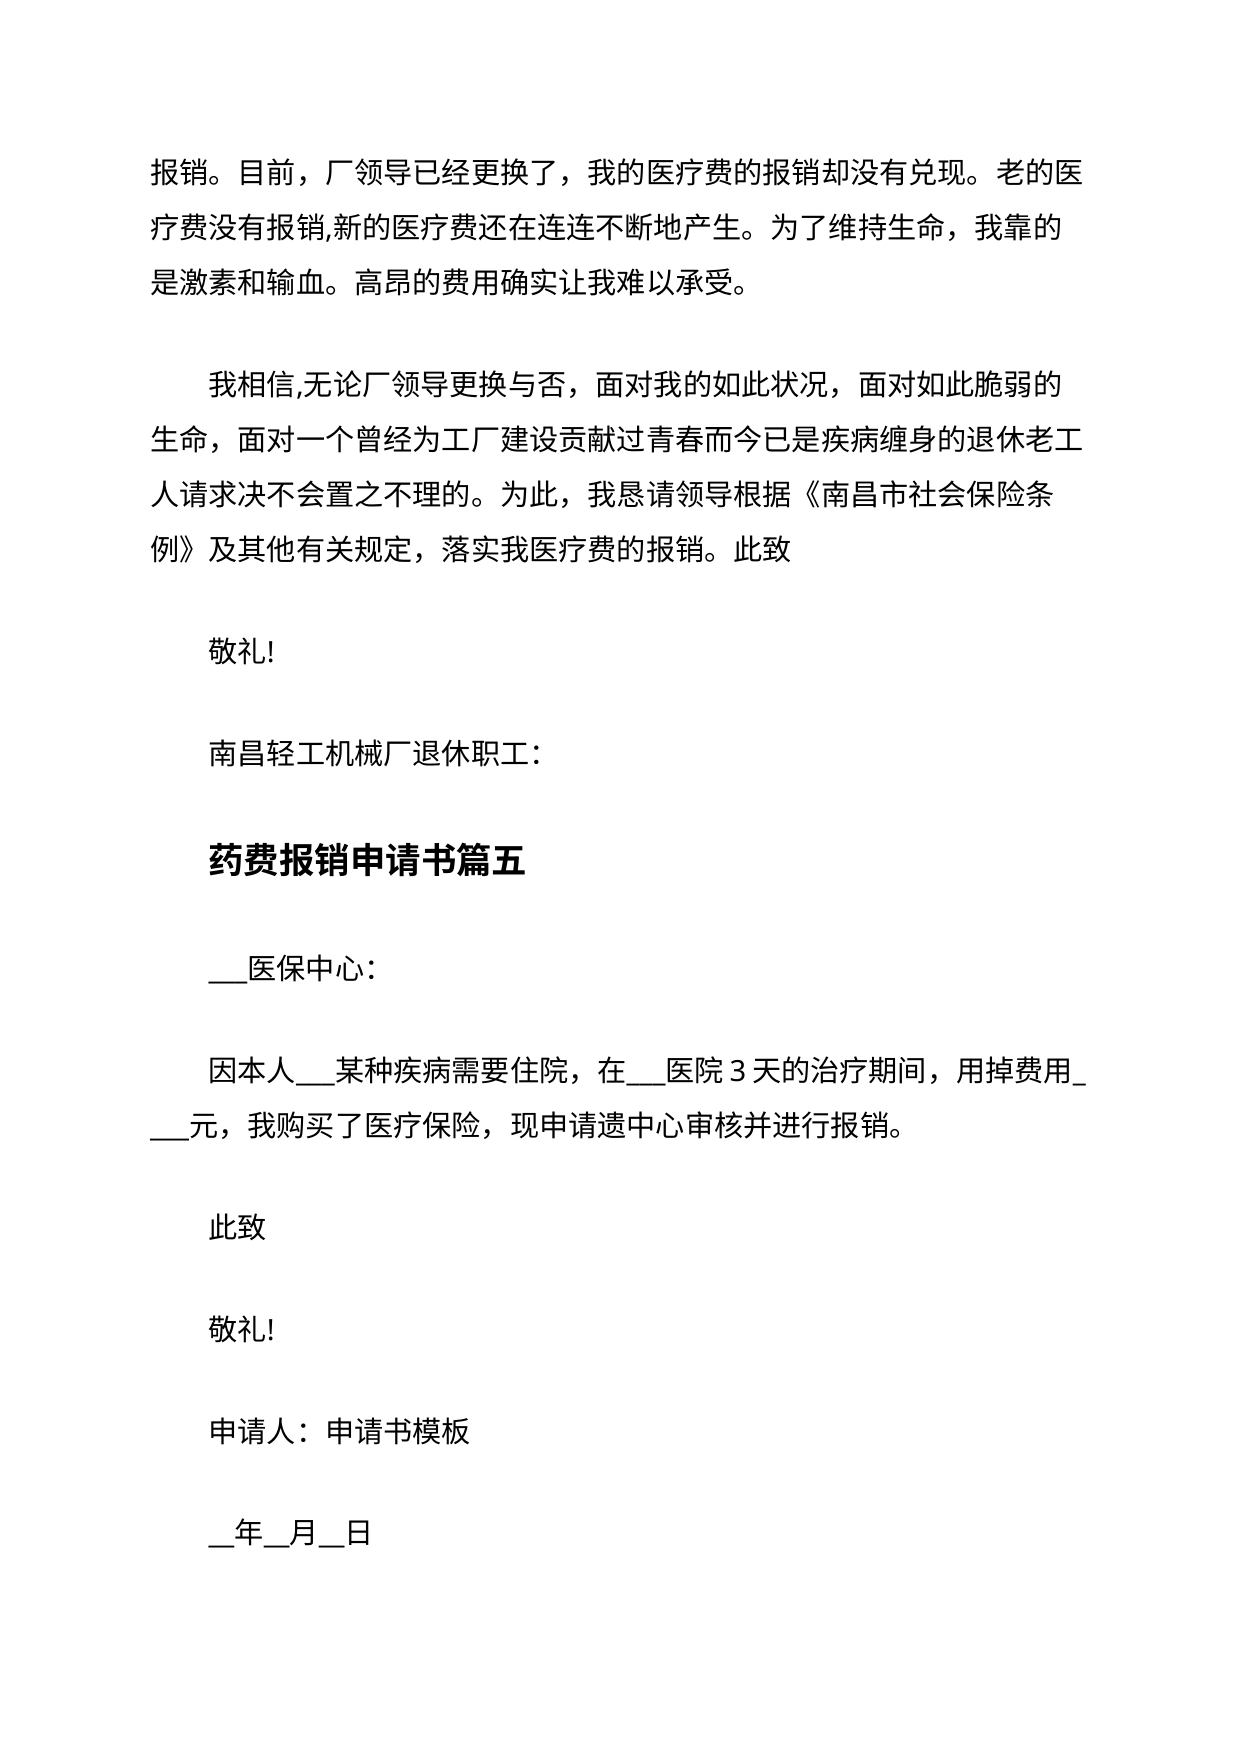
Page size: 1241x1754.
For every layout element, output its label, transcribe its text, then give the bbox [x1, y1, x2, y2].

text 此致 [150, 1204, 1090, 1247]
text 敬礼! [150, 1306, 1090, 1348]
text 南昌轻工机械厂退休职工： [150, 730, 1090, 772]
text 药费报销申请书篇五 [150, 832, 1090, 883]
text 因本人___某种疾病需要住院，在___医院3天的治疗期间，用掉费用____元，我购买了医疗保险，现申请遗中心审核并进行报销。 [150, 1047, 1090, 1145]
text __年__月__日 [150, 1510, 1090, 1552]
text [150, 150, 1090, 302]
text ___医保中心： [150, 945, 1090, 988]
text 我相信,无论厂领导更换与否，面对我的如此状况，面对如此脆弱的生命，面对一个曾经为工厂建设贡献过青春而今已是疾病缠身的退休老工人请求决不会置之不理的。为此，我恳请领导根据《南昌市社会保险条例》及其他有关规定，落实我医疗费的报销。此致 [150, 362, 1090, 569]
text 申请人：申请书模板 [150, 1408, 1090, 1450]
text 敬礼! [150, 628, 1090, 671]
